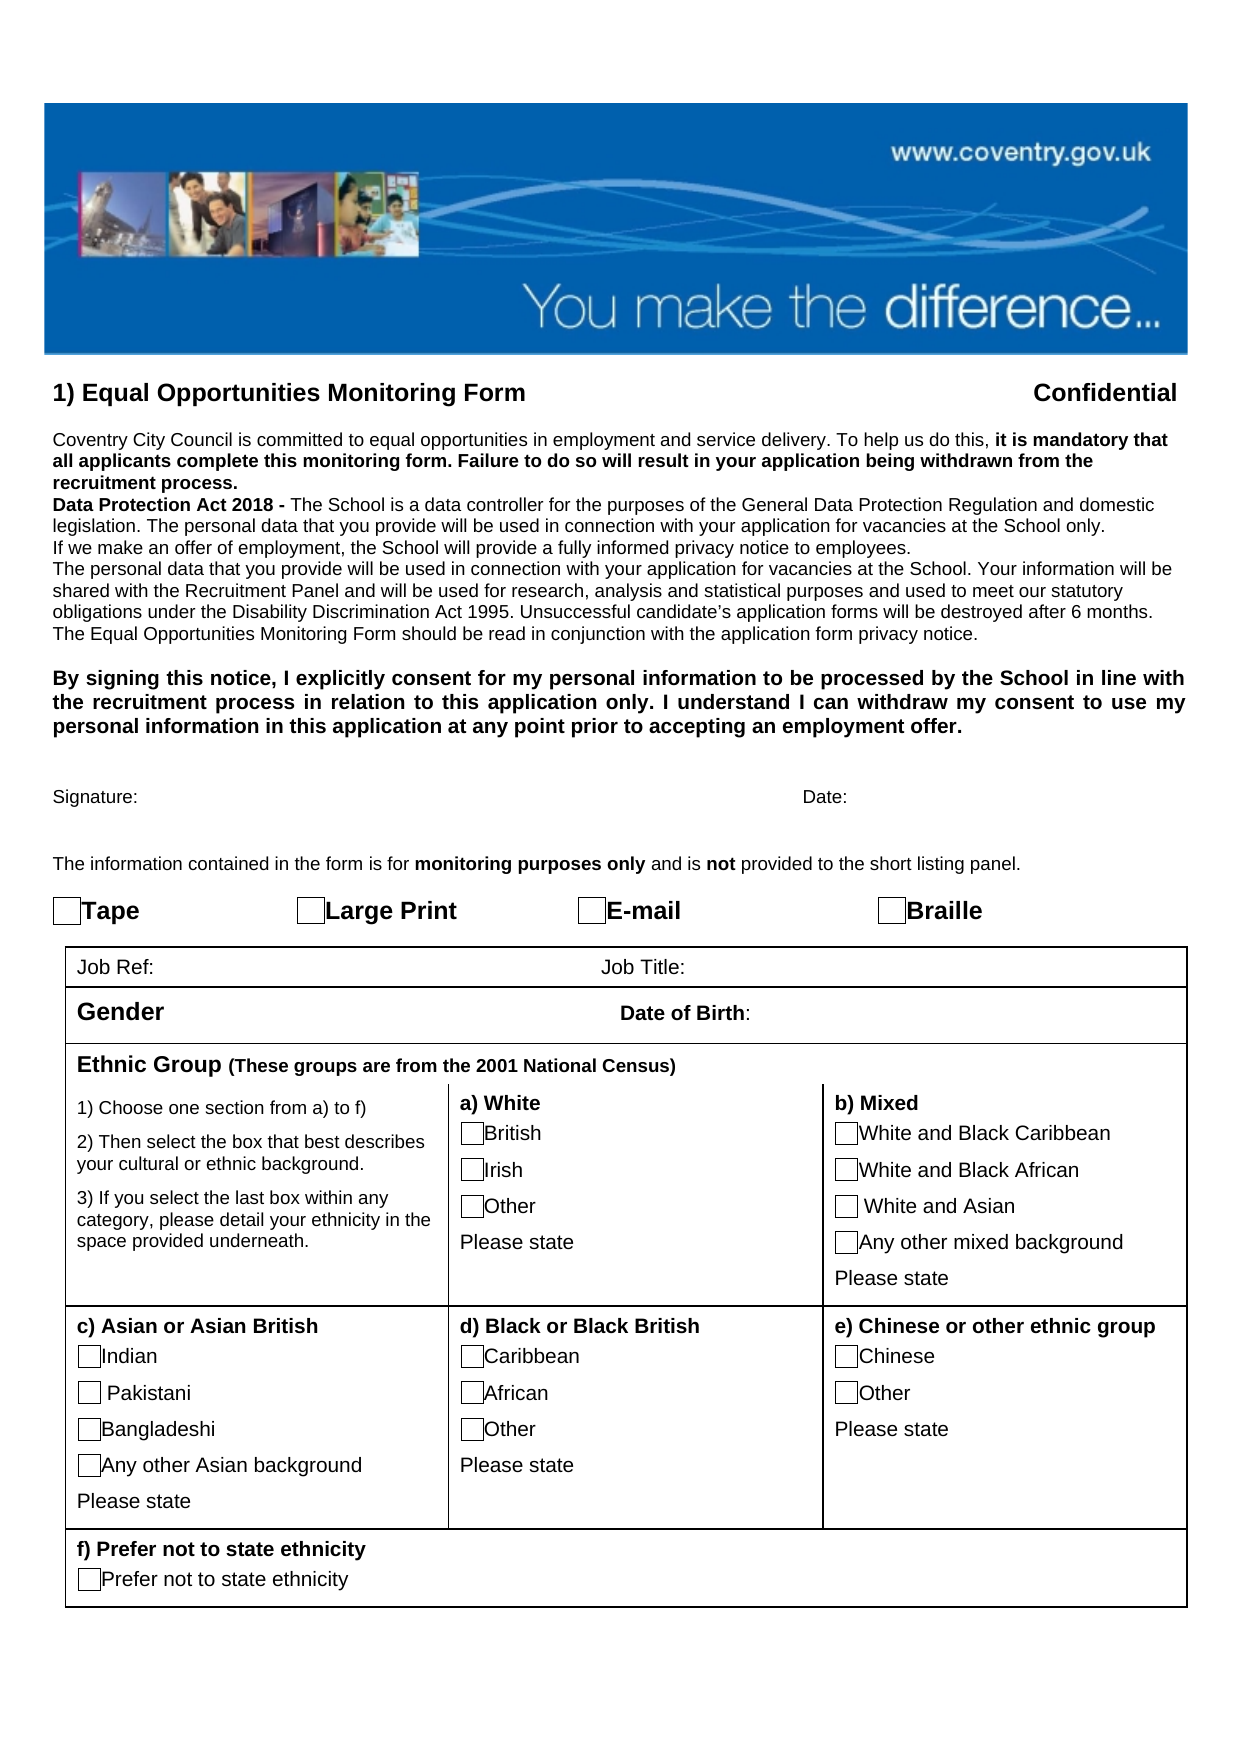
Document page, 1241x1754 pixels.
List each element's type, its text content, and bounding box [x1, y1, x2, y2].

text 1) Equal Opportunities Monitoring Form Confidential [52, 378, 1188, 407]
picture [44, 103, 1188, 355]
table_header Job Ref: Job Title: [66, 948, 1186, 986]
table_cell 1) Choose one section from a) to f) 2) Then select the box that best describes your cultural or ethnic background. 3) If you select the last box within any category, please detail your ethnicity in the space provided underneath. [66, 1084, 448, 1305]
text Signature: Date: [52, 786, 1188, 807]
text If we make an offer of employment, the School will provide a fully informed privacy notice to employees. [52, 536, 1188, 558]
text Data Protection Act 2018 - The School is a data controller for the purposes of the General Data Protection Regulation and domestic legislation. The personal data that you provide will be used in connection with your application for vacancies at the School only. [52, 493, 1188, 536]
table_cell e) Chinese or other ethnic group Chinese Other Please state [824, 1307, 1186, 1528]
text By signing this notice, I explicitly consent for my personal information to be processed by the School in line with the recruitment process in relation to this application only. I understand I can withdraw my consent to use my personal information in this application at any point prior to accepting an employment offer. [52, 666, 1188, 738]
text The personal data that you provide will be used in connection with your application for vacancies at the School. Your information will be shared with the Recruitment Panel and will be used for research, analysis and statistical purposes and used to meet our statutory obligations under the Disability Discrimination Act 1995. Unsuccessful candidate’s application forms will be destroyed after 6 months. The Equal Opportunities Monitoring Form should be read in conjunction with the application form privacy notice. [52, 558, 1188, 644]
table_cell d) Black or Black British Caribbean African Other Please state [449, 1307, 822, 1528]
table_cell b) Mixed White and Black Caribbean White and Black African White and Asian Any other mixed background Please state [824, 1084, 1186, 1305]
table_cell c) Asian or Asian British Indian Pakistani Bangladeshi Any other Asian background Please state [66, 1307, 448, 1528]
table_cell Gender Date of Birth: [66, 988, 1186, 1042]
table_cell f) Prefer not to state ethnicity Prefer not to state ethnicity [66, 1530, 1186, 1606]
table_cell Ethnic Group (These groups are from the 2001 National Census) [66, 1044, 1186, 1084]
text The information contained in the form is for monitoring purposes only and is not provided to the short listing panel. [52, 853, 1188, 874]
text Coventry City Council is committed to equal opportunities in employment and service delivery. To help us do this, it is mandatory that all applicants complete this monitoring form. Failure to do so will result in your application being withdrawn from the recruitment process. [52, 429, 1188, 493]
text Tape Large Print E-mail Braille [52, 896, 1188, 925]
table_cell a) White British Irish Other Please state [449, 1084, 822, 1305]
